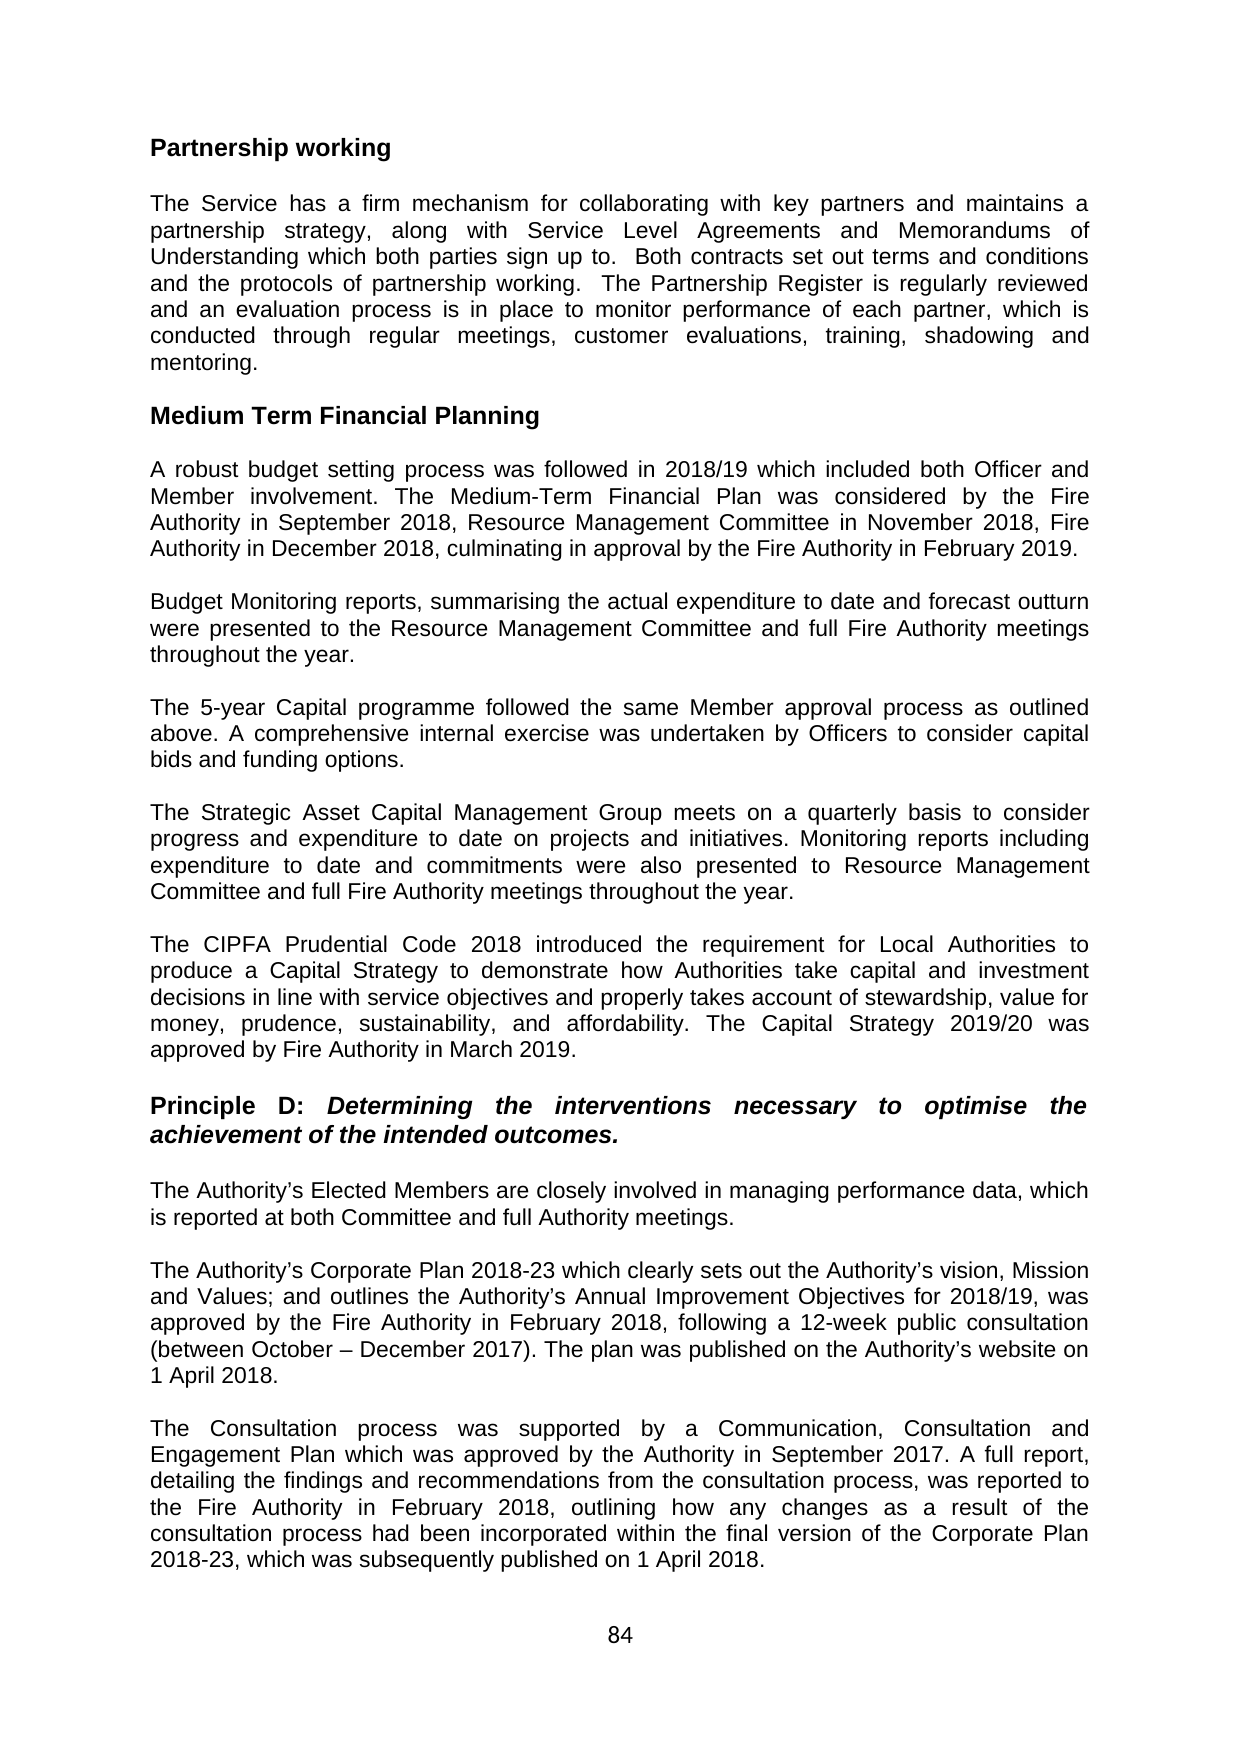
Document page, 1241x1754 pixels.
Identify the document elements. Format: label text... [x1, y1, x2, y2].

text The Strategic Asset Capital Management Group meets on a quarterly basis to consider progress and expenditure to date on projects and initiatives. Monitoring reports including expenditure to date and commitments were also presented to Resource Management Committee and full Fire Authority meetings throughout the year. [150, 799, 1090, 904]
text The CIPFA Prudential Code 2018 introduced the requirement for Local Authorities to produce a Capital Strategy to demonstrate how Authorities take capital and investment decisions in line with service objectives and properly takes account of stewardship, value for money, prudence, sustainability, and affordability. The Capital Strategy 2019/20 was approved by Fire Authority in March 2019. [150, 931, 1090, 1062]
text The Authority’s Elected Members are closely involved in managing performance data, which is reported at both Committee and full Authority meetings. [150, 1177, 1090, 1230]
text The Consultation process was supported by a Communication, Consultation and Engagement Plan which was approved by the Authority in September 2017. A full report, detailing the findings and recommendations from the consultation process, was reported to the Fire Authority in February 2018, outlining how any changes as a result of the consultation process had been incorporated within the final version of the Corporate Plan 2018-23, which was subsequently published on 1 April 2018. [150, 1415, 1090, 1573]
text The Service has a firm mechanism for collaborating with key partners and maintains a partnership strategy, along with Service Level Agreements and Memorandums of Understanding which both parties sign up to. Both contracts set out terms and conditions and the protocols of partnership working. The Partnership Register is regularly reviewed and an evaluation process is in place to monitor performance of each partner, which is conducted through regular meetings, customer evaluations, training, shadowing and mentoring. [150, 190, 1090, 375]
text A robust budget setting process was followed in 2018/19 which included both Officer and Member involvement. The Medium-Term Financial Plan was considered by the Fire Authority in September 2018, Resource Management Committee in November 2018, Fire Authority in December 2018, culminating in approval by the Fire Authority in February 2019. [150, 456, 1090, 562]
text Budget Monitoring reports, summarising the actual expenditure to date and forecast outturn were presented to the Resource Management Committee and full Fire Authority meetings throughout the year. [150, 588, 1090, 667]
text The 5-year Capital programme followed the same Member approval process as outlined above. A comprehensive internal exercise was undertaken by Officers to consider capital bids and funding options. [150, 693, 1090, 773]
text Partnership working [150, 133, 1090, 162]
text Medium Term Financial Planning [150, 401, 1090, 430]
text The Authority’s Corporate Plan 2018-23 which clearly sets out the Authority’s vision, Mission and Values; and outlines the Authority’s Annual Improvement Objectives for 2018/19, was approved by the Fire Authority in February 2018, following a 12-week public consultation (between October – December 2017). The plan was published on the Authority’s website on 1 April 2018. [150, 1257, 1090, 1388]
text Principle D: Determining the interventions necessary to optimise the achievement of the intended outcomes. [150, 1091, 1090, 1149]
